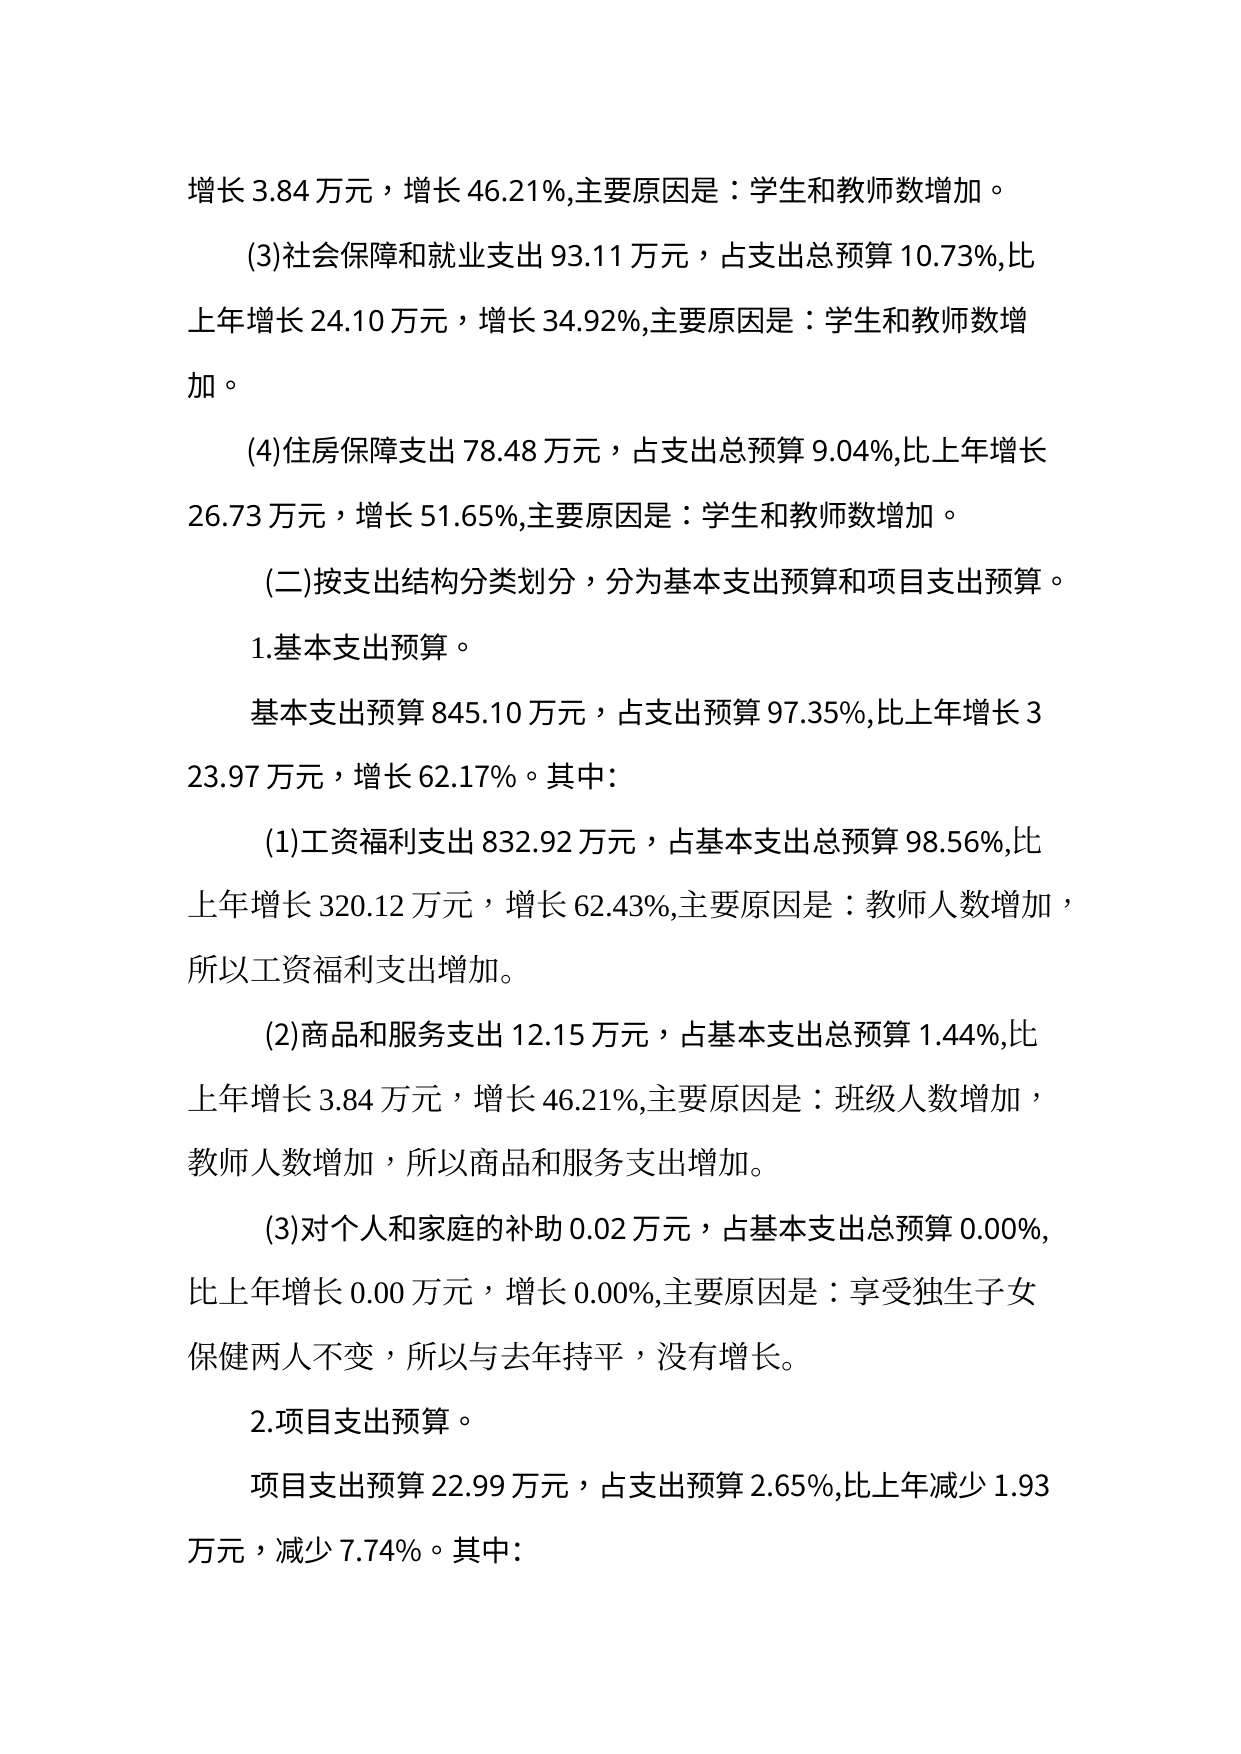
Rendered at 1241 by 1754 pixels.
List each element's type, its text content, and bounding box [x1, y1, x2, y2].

text (3)社会保障和就业支出93.11万元，占支出总预算10.73%,比上年增长24.10万元，增长34.92%,主要原因是：学生和教师数增加。 [187, 215, 1053, 409]
text 项目支出预算22.99万元，占支出预算2.65%,比上年减少1.93万元，减少7.74%。其中： [187, 1445, 1053, 1574]
text (二)按支出结构分类划分，分为基本支出预算和项目支出预算。 [187, 539, 1053, 606]
text 基本支出预算845.10万元，占支出预算97.35%,比上年增长323.97万元，增长62.17%。其中： [187, 672, 1053, 801]
text (3)对个人和家庭的补助0.02万元，占基本支出总预算0.00%,比上年增长0.00万元，增长0.00%,主要原因是：享受独生子女保健两人不变，所以与去年持平，没有增长。 [187, 1187, 1053, 1381]
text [187, 150, 1053, 215]
list 项目支出预算。 [187, 1381, 1053, 1445]
text (1)工资福利支出832.92万元，占基本支出总预算98.56%,比上年增长320.12万元，增长62.43%,主要原因是：教师人数增加，所以工资福利支出增加。 [187, 801, 1053, 994]
text 1.基本支出预算。 [187, 606, 1053, 672]
text (4)住房保障支出78.48万元，占支出总预算9.04%,比上年增长26.73万元，增长51.65%,主要原因是：学生和教师数增加。 [187, 409, 1053, 539]
text (2)商品和服务支出12.15万元，占基本支出总预算1.44%,比上年增长3.84万元，增长46.21%,主要原因是：班级人数增加，教师人数增加，所以商品和服务支出增加。 [187, 994, 1053, 1187]
